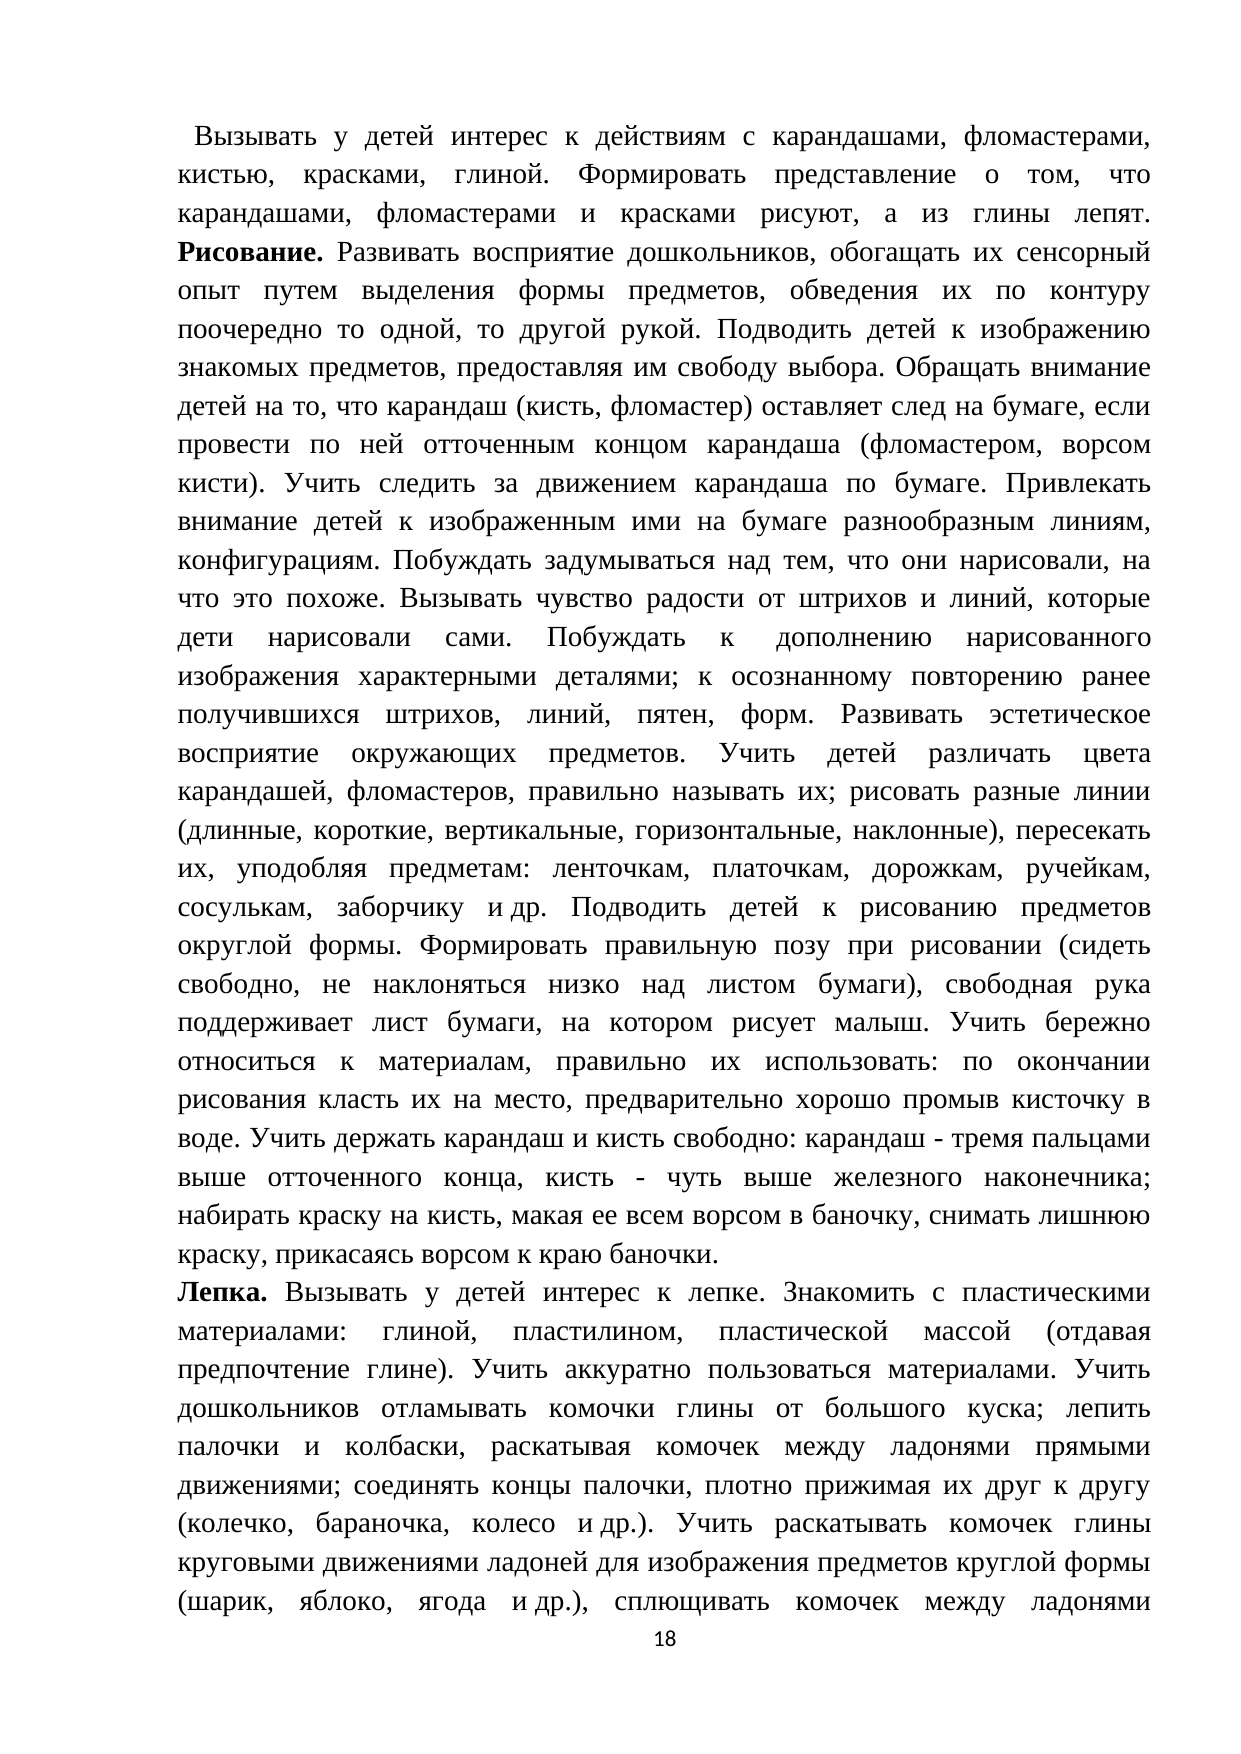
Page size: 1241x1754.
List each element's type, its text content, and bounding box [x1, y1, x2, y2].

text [177, 1274, 1152, 1616]
text Вызывать у детей интерес к действиям с карандашами, фломастерами, кистью, красками, глиной. Формировать представление о том, что карандашами, фломастерами и красками рисуют, а из глины лепят. Рисование. Развивать восприятие дошкольников, обогащать их сенсорный опыт путем выделения формы предметов, обведения их по контуру поочередно то одной, то другой рукой. Подводить детей к изображению знакомых предметов, предоставляя им свободу выбора. Обращать внимание детей на то, что карандаш (кисть, фломастер) оставляет след на бумаге, если провести по ней отточенным концом карандаша (фломастером, ворсом кисти). Учить следить за движением карандаша по бумаге. Привлекать внимание детей к изображенным ими на бумаге разнообразным линиям, конфигурациям. Побуждать задумываться над тем, что они нарисовали, на что это похоже. Вызывать чувство радости от штрихов и линий, которые дети нарисовали сами. Побуждать к дополнению нарисованного изображения характерными деталями; к осознанному повторению ранее получившихся штрихов, линий, пятен, форм. Развивать эстетическое восприятие окружающих предметов. Учить детей различать цвета карандашей, фломастеров, правильно называть их; рисовать разные линии (длинные, короткие, вертикальные, горизонтальные, наклонные), пересекать их, уподобляя предметам: ленточкам, платочкам, дорожкам, ручейкам, сосулькам, заборчику и др. Подводить детей к рисованию предметов округлой формы. Формировать правильную позу при рисовании (сидеть свободно, не наклоняться низко над листом бумаги), свободная рука поддерживает лист бумаги, на котором рисует малыш. Учить бережно относиться к материалам, правильно их использовать: по окончании рисования класть их на место, предварительно хорошо промыв кисточку в воде. Учить держать карандаш и кисть свободно: карандаш - тремя пальцами выше отточенного конца, кисть - чуть выше железного наконечника; набирать краску на кисть, макая ее всем ворсом в баночку, снимать лишнюю краску, прикасаясь ворсом к краю баночки. [177, 118, 1152, 1269]
